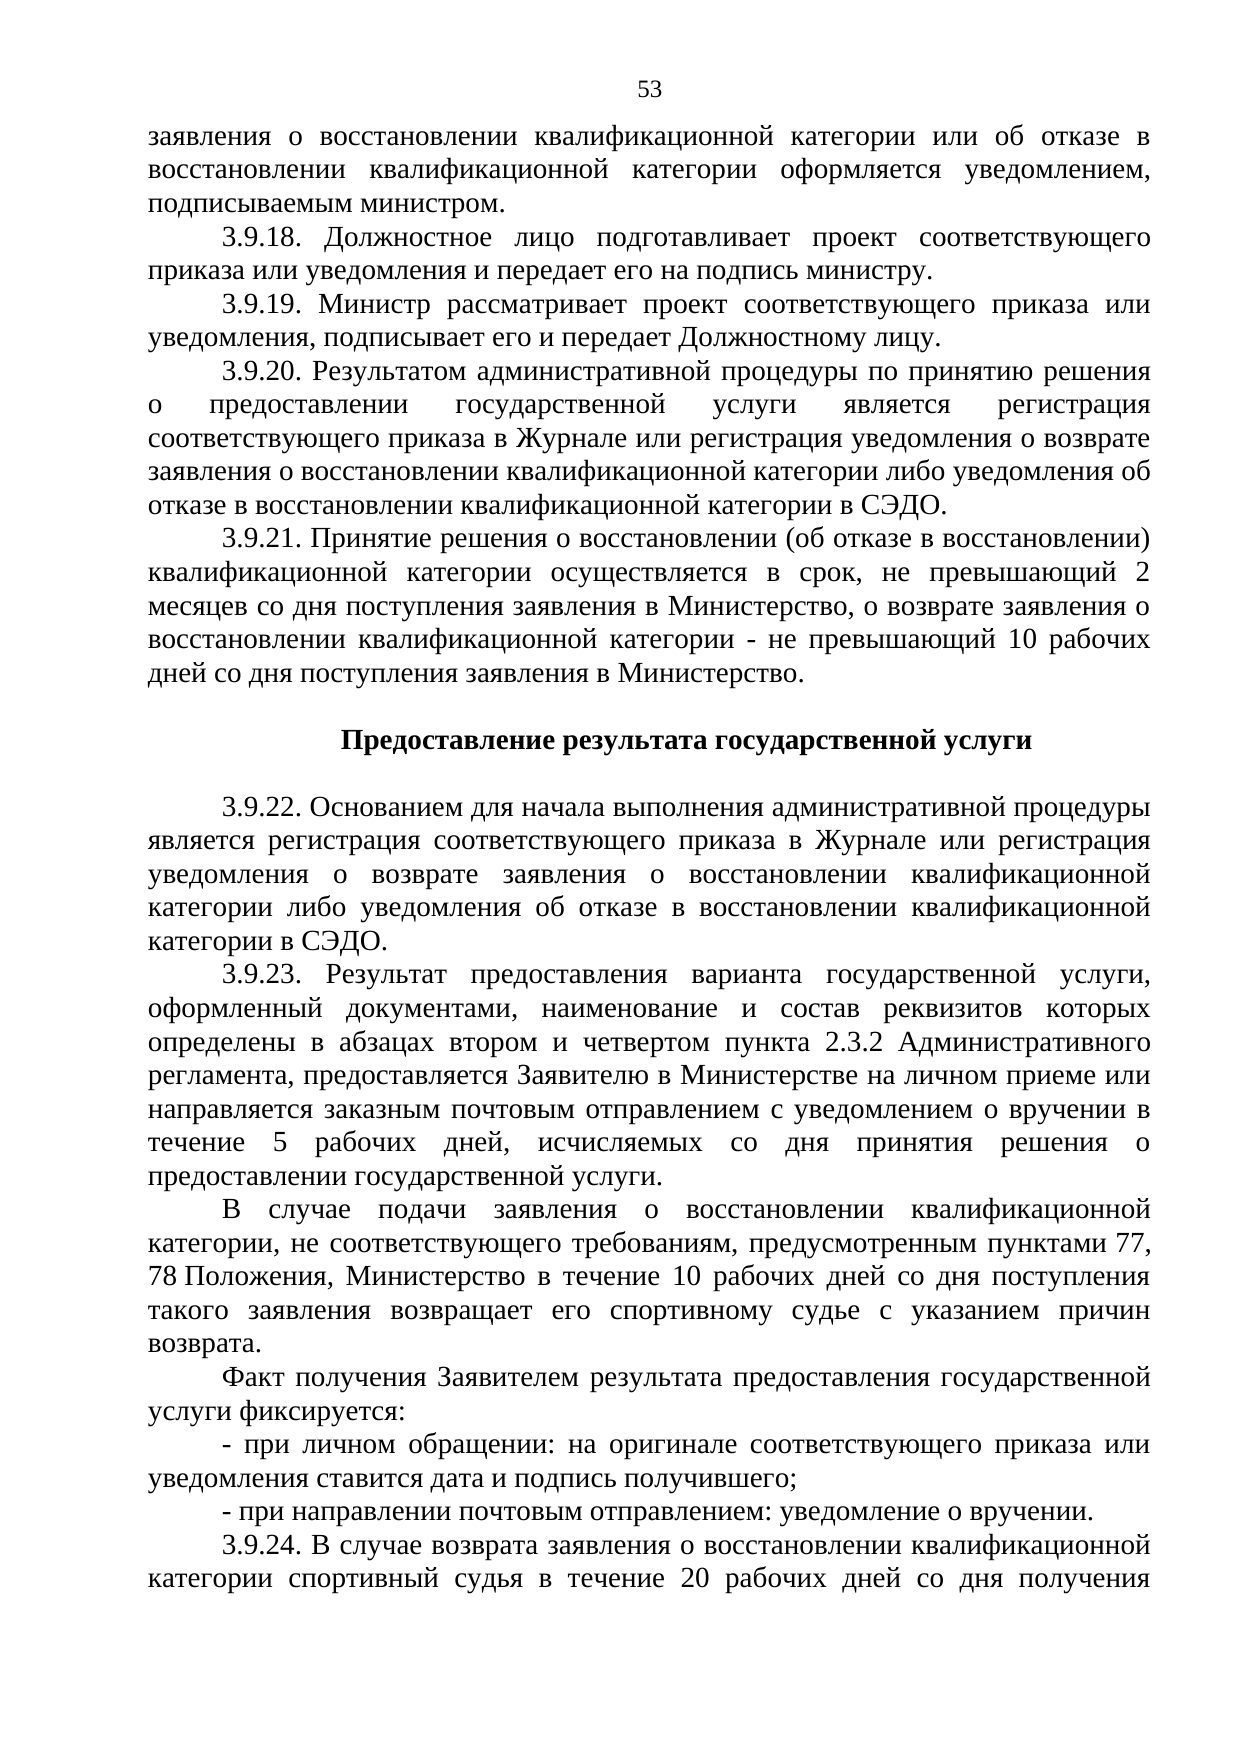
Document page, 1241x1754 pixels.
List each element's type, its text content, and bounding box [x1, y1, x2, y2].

text 3.9.21. Принятие решения о восстановлении (об отказе в восстановлении) квалификационной категории осуществляется в срок, не превышающий 2 месяцев со дня поступления заявления в Министерство, о возврате заявления о восстановлении квалификационной категории - не превышающий 10 рабочих дней со дня поступления заявления в Министерство. [148, 521, 1152, 688]
text 3.9.23. Результат предоставления варианта государственной услуги, оформленный документами, наименование и состав реквизитов которых определены в абзацах втором и четвертом пункта 2.3.2 Административного регламента, предоставляется Заявителю в Министерстве на личном приеме или направляется заказным почтовым отправлением с уведомлением о вручении в течение 5 рабочих дней, исчисляемых со дня принятия решения о предоставлении государственной услуги. [148, 957, 1152, 1191]
text - при направлении почтовым отправлением: уведомление о вручении. [148, 1493, 1152, 1527]
text 3.9.18. Должностное лицо подготавливает проект соответствующего приказа или уведомления и передает его на подпись министру. [148, 219, 1152, 286]
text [148, 118, 1152, 219]
text 3.9.19. Министр рассматривает проект соответствующего приказа или уведомления, подписывает его и передает Должностному лицу. [148, 286, 1152, 353]
text Факт получения Заявителем результата предоставления государственной услуги фиксируется: [148, 1359, 1152, 1426]
text - при личном обращении: на оригинале соответствующего приказа или уведомления ставится дата и подпись получившего; [148, 1426, 1152, 1493]
text 3.9.22. Основанием для начала выполнения административной процедуры является регистрация соответствующего приказа в Журнале или регистрация уведомления о возврате заявления о восстановлении квалификационной категории либо уведомления об отказе в восстановлении квалификационной категории в СЭДО. [148, 789, 1152, 957]
text 3.9.20. Результатом административной процедуры по принятию решения о предоставлении государственной услуги является регистрация соответствующего приказа в Журнале или регистрация уведомления о возврате заявления о восстановлении квалификационной категории либо уведомления об отказе в восстановлении квалификационной категории в СЭДО. [148, 353, 1152, 521]
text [148, 1527, 1152, 1594]
text В случае подачи заявления о восстановлении квалификационной категории, не соответствующего требованиям, предусмотренным пунктами 77, 78 Положения, Министерство в течение 10 рабочих дней со дня поступления такого заявления возвращает его спортивному судье с указанием причин возврата. [148, 1191, 1152, 1359]
text Предоставление результата государственной услуги [148, 722, 1152, 755]
